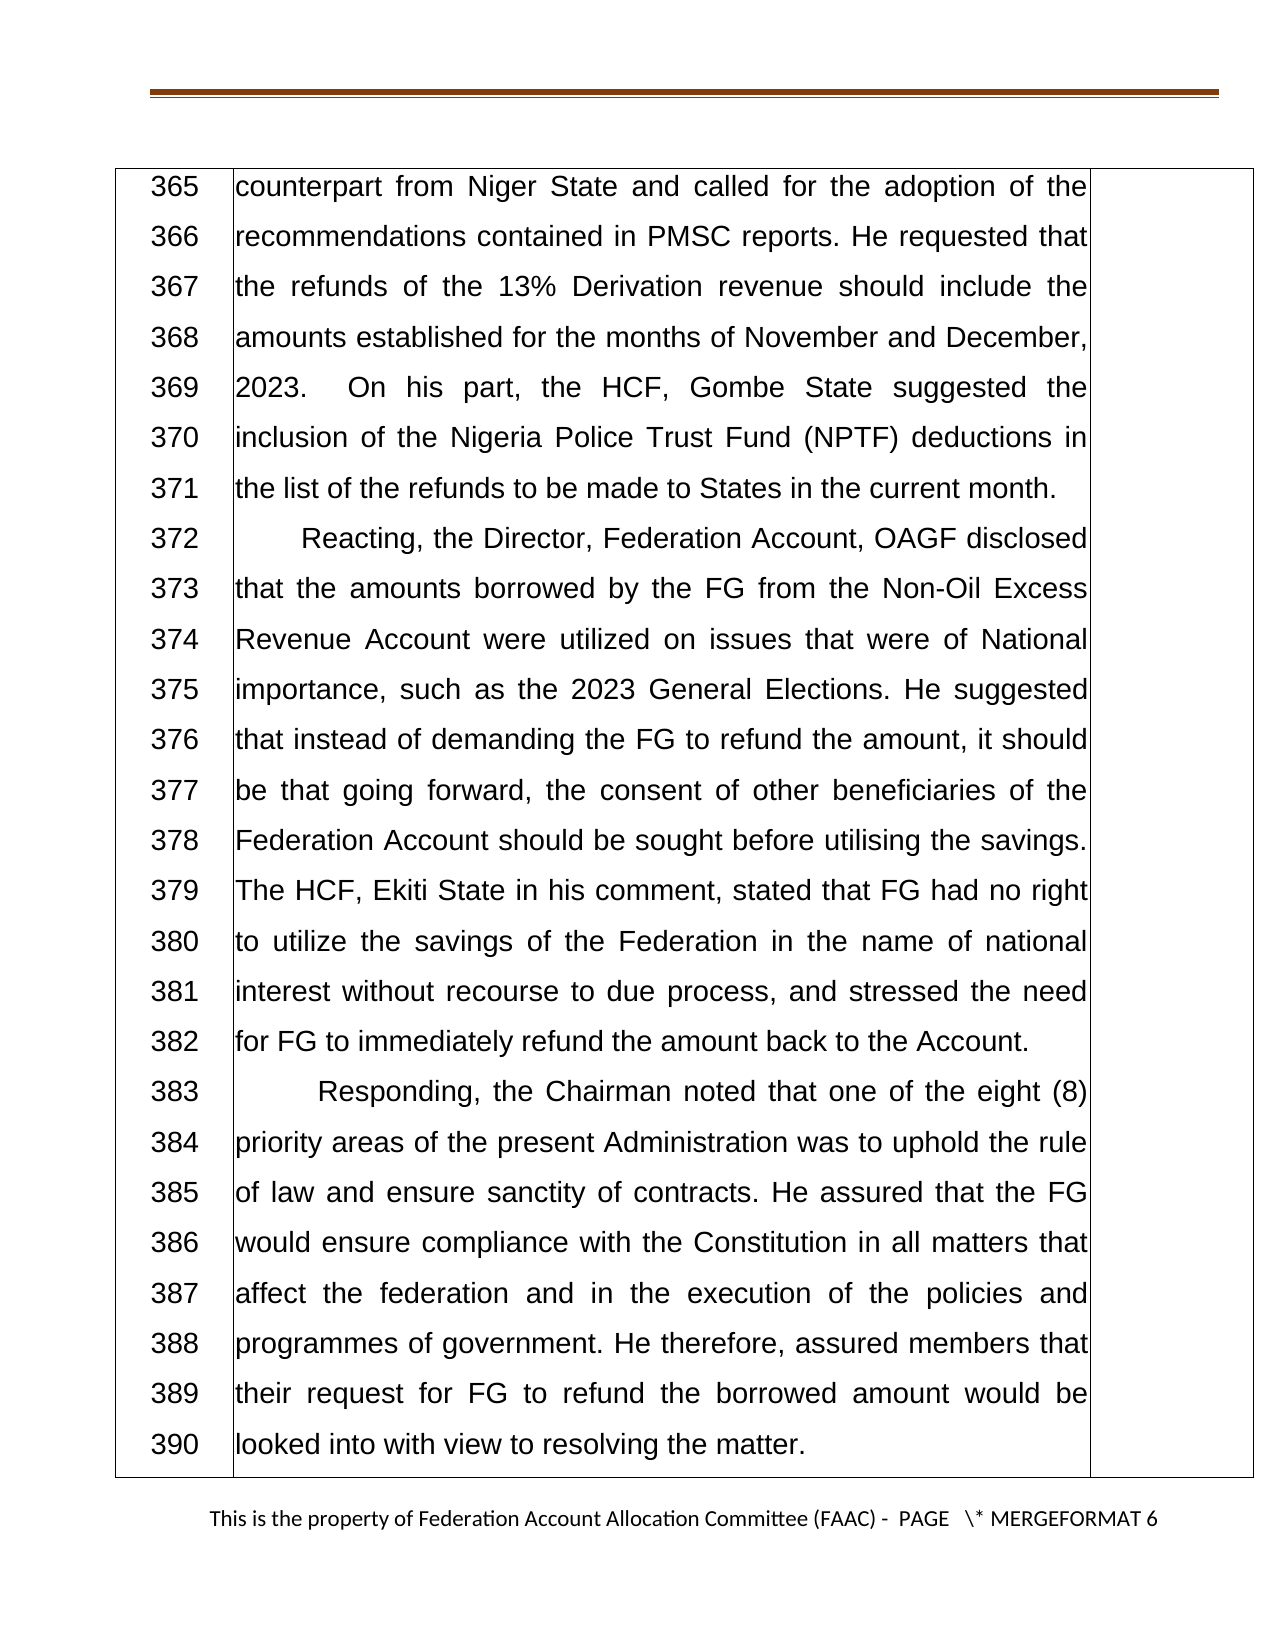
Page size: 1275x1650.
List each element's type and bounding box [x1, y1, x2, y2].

table_header [234, 169, 1090, 1477]
table_header [1091, 169, 1253, 1477]
table_header [116, 169, 233, 1477]
